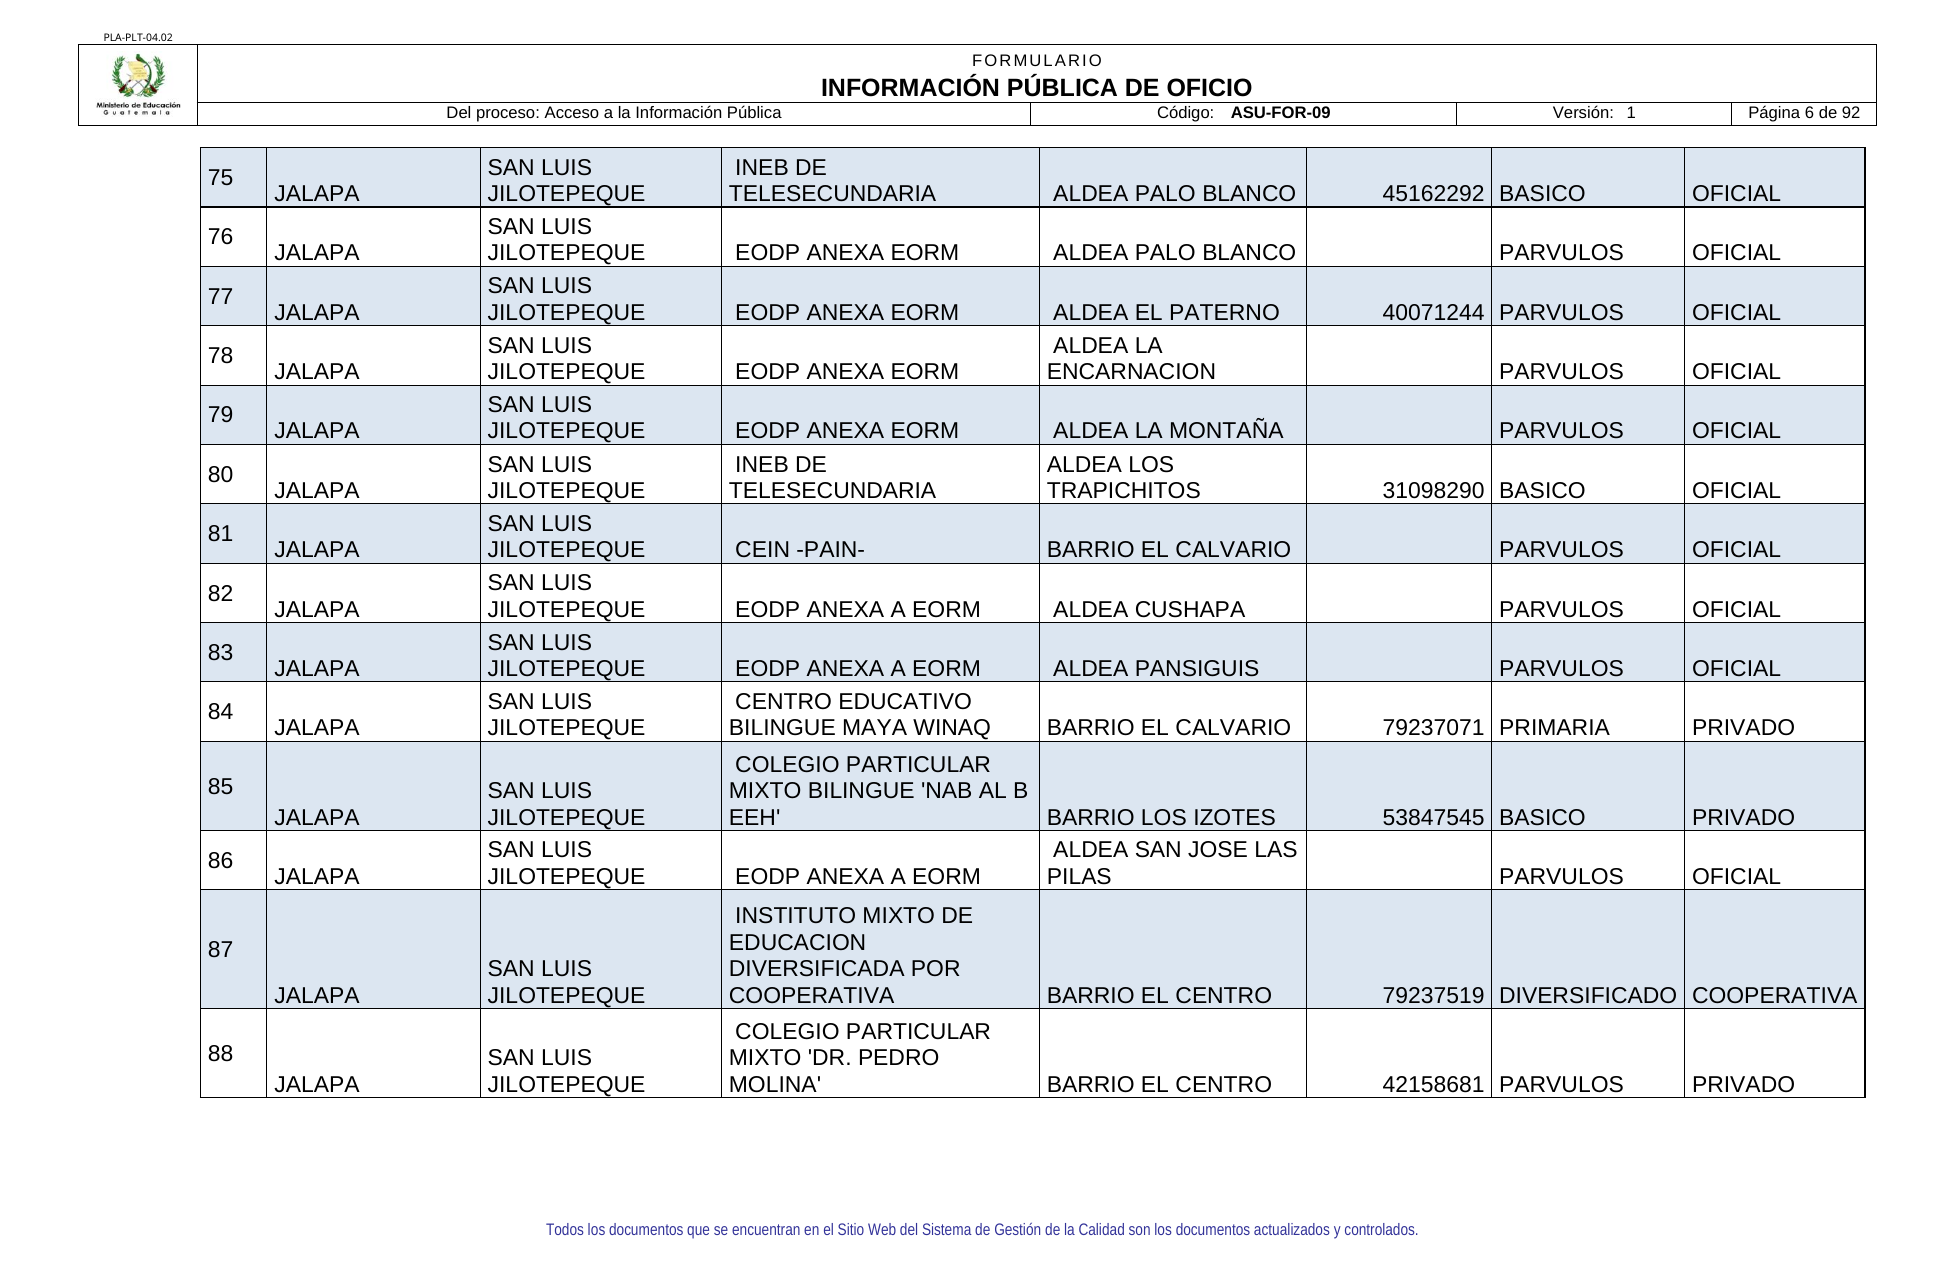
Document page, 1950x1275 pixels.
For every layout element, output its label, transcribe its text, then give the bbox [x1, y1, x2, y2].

table_cell CEIN -PAIN- [722, 504, 1039, 563]
table_cell JALAPA [267, 504, 480, 563]
table_cell PRIMARIA [1492, 682, 1684, 741]
table_cell DIVERSIFICADO [1492, 890, 1684, 1008]
table_cell 40071244 [1307, 267, 1491, 325]
table_cell JALAPA [267, 890, 480, 1008]
table_cell 79237519 [1307, 890, 1491, 1008]
table_cell 45162292 [1307, 148, 1491, 206]
table_cell SAN LUIS JILOTEPEQUE [481, 890, 721, 1008]
table_cell 79237071 [1307, 682, 1491, 741]
table_cell COLEGIO PARTICULAR MIXTO BILINGUE 'NAB AL B EEH' [722, 742, 1039, 830]
table_cell OFICIAL [1685, 504, 1864, 563]
table_cell SAN LUIS JILOTEPEQUE [481, 1009, 721, 1097]
table_cell 77 [201, 267, 266, 325]
table_cell BASICO [1492, 445, 1684, 503]
table_cell SAN LUIS JILOTEPEQUE [481, 386, 721, 444]
table_cell PRIVADO [1685, 682, 1864, 741]
table_cell [1307, 386, 1491, 444]
table_cell PARVULOS [1492, 831, 1684, 889]
table_cell SAN LUIS JILOTEPEQUE [481, 831, 721, 889]
table_cell JALAPA [267, 564, 480, 622]
table_cell OFICIAL [1685, 564, 1864, 622]
table_cell OFICIAL [1685, 445, 1864, 503]
table_cell [1307, 208, 1491, 266]
table_cell JALAPA [267, 742, 480, 830]
table_cell PARVULOS [1492, 623, 1684, 681]
table_cell PRIVADO [1685, 742, 1864, 830]
table_cell SAN LUIS JILOTEPEQUE [481, 742, 721, 830]
table_cell ALDEA EL PATERNO [1040, 267, 1306, 325]
table_cell COOPERATIVA [1685, 890, 1864, 1008]
table_cell 82 [201, 564, 266, 622]
table_cell OFICIAL [1685, 326, 1864, 384]
table_cell JALAPA [267, 267, 480, 325]
table_cell PARVULOS [1492, 208, 1684, 266]
table_cell ALDEA PALO BLANCO [1040, 148, 1306, 206]
table_cell JALAPA [267, 326, 480, 384]
table_cell 87 [201, 890, 266, 1008]
table_cell PARVULOS [1492, 564, 1684, 622]
table_cell PRIVADO [1685, 1009, 1864, 1097]
table_cell BARRIO LOS IZOTES [1040, 742, 1306, 830]
table_cell 42158681 [1307, 1009, 1491, 1097]
table_cell JALAPA [267, 623, 480, 681]
table_cell SAN LUIS JILOTEPEQUE [481, 326, 721, 384]
table_cell INEB DE TELESECUNDARIA [722, 148, 1039, 206]
table_cell BASICO [1492, 742, 1684, 830]
table_cell 76 [201, 208, 266, 266]
table_cell SAN LUIS JILOTEPEQUE [481, 623, 721, 681]
table_cell ALDEA SAN JOSE LAS PILAS [1040, 831, 1306, 889]
table_cell JALAPA [267, 208, 480, 266]
table_cell [1307, 504, 1491, 563]
table_cell PARVULOS [1492, 267, 1684, 325]
table_cell EODP ANEXA EORM [722, 326, 1039, 384]
table_cell 85 [201, 742, 266, 830]
table_cell 88 [201, 1009, 266, 1097]
table_cell ALDEA PANSIGUIS [1040, 623, 1306, 681]
table_cell OFICIAL [1685, 148, 1864, 206]
table_cell JALAPA [267, 386, 480, 444]
table_cell EODP ANEXA EORM [722, 386, 1039, 444]
table_cell SAN LUIS JILOTEPEQUE [481, 504, 721, 563]
table_cell OFICIAL [1685, 831, 1864, 889]
table_cell [1307, 564, 1491, 622]
table_cell OFICIAL [1685, 386, 1864, 444]
table_cell 78 [201, 326, 266, 384]
table_cell JALAPA [267, 831, 480, 889]
table_cell SAN LUIS JILOTEPEQUE [481, 148, 721, 206]
table_cell ALDEA LA ENCARNACION [1040, 326, 1306, 384]
table_cell 86 [201, 831, 266, 889]
table_cell SAN LUIS JILOTEPEQUE [481, 682, 721, 741]
table_cell BASICO [1492, 148, 1684, 206]
table_cell SAN LUIS JILOTEPEQUE [481, 208, 721, 266]
table_cell 53847545 [1307, 742, 1491, 830]
table_cell JALAPA [267, 148, 480, 206]
table_cell ALDEA LA MONTAÑA [1040, 386, 1306, 444]
table_cell BARRIO EL CALVARIO [1040, 682, 1306, 741]
table_cell OFICIAL [1685, 267, 1864, 325]
table_cell [1307, 326, 1491, 384]
table_cell PARVULOS [1492, 326, 1684, 384]
table_cell JALAPA [267, 1009, 480, 1097]
table_cell EODP ANEXA EORM [722, 208, 1039, 266]
table_cell 81 [201, 504, 266, 563]
table_cell 79 [201, 386, 266, 444]
table_cell [1307, 623, 1491, 681]
table_cell 75 [201, 148, 266, 206]
table_cell ALDEA LOS TRAPICHITOS [1040, 445, 1306, 503]
table_cell INEB DE TELESECUNDARIA [722, 445, 1039, 503]
table_cell SAN LUIS JILOTEPEQUE [481, 267, 721, 325]
table_cell EODP ANEXA A EORM [722, 623, 1039, 681]
table_cell ALDEA PALO BLANCO [1040, 208, 1306, 266]
table_cell JALAPA [267, 682, 480, 741]
table_cell BARRIO EL CENTRO [1040, 1009, 1306, 1097]
table_cell PARVULOS [1492, 1009, 1684, 1097]
table_cell EODP ANEXA A EORM [722, 831, 1039, 889]
table_cell PARVULOS [1492, 504, 1684, 563]
table_cell 31098290 [1307, 445, 1491, 503]
table_cell OFICIAL [1685, 208, 1864, 266]
table_cell INSTITUTO MIXTO DE EDUCACION DIVERSIFICADA POR COOPERATIVA [722, 890, 1039, 1008]
table_cell BARRIO EL CENTRO [1040, 890, 1306, 1008]
table_cell SAN LUIS JILOTEPEQUE [481, 445, 721, 503]
table_cell 80 [201, 445, 266, 503]
table_cell EODP ANEXA EORM [722, 267, 1039, 325]
table_cell BARRIO EL CALVARIO [1040, 504, 1306, 563]
table_cell ALDEA CUSHAPA [1040, 564, 1306, 622]
table_cell [1307, 831, 1491, 889]
picture [95, 51, 181, 117]
table_cell PARVULOS [1492, 386, 1684, 444]
table_cell SAN LUIS JILOTEPEQUE [481, 564, 721, 622]
table_cell COLEGIO PARTICULAR MIXTO 'DR. PEDRO MOLINA' [722, 1009, 1039, 1097]
table_cell 84 [201, 682, 266, 741]
table_cell EODP ANEXA A EORM [722, 564, 1039, 622]
table_cell CENTRO EDUCATIVO BILINGUE MAYA WINAQ [722, 682, 1039, 741]
table_cell JALAPA [267, 445, 480, 503]
table_cell 83 [201, 623, 266, 681]
table_cell OFICIAL [1685, 623, 1864, 681]
